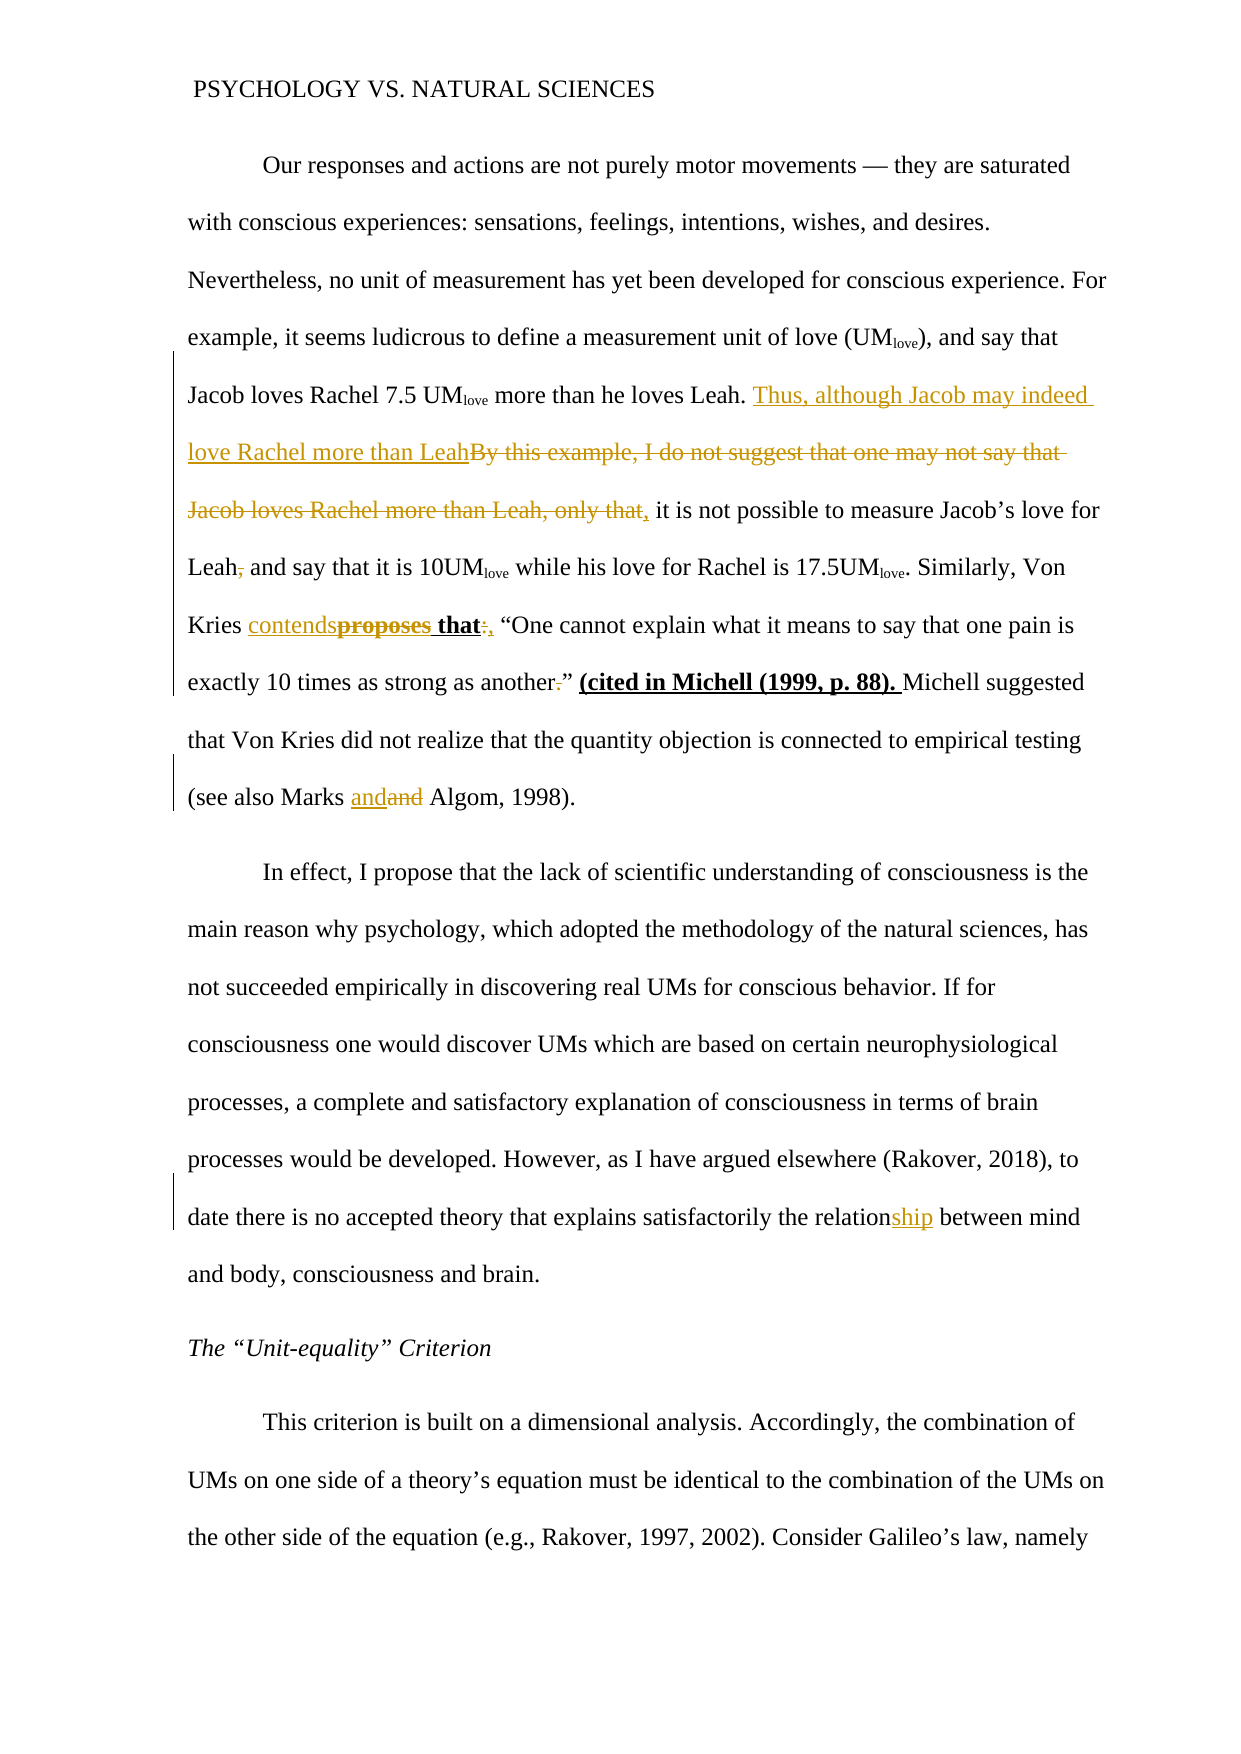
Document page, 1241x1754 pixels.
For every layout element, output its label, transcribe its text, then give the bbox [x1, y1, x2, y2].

text In effect, I propose that the lack of scientific understanding of consciousness is the main reason why psychology, which adopted the methodology of the natural sciences, has not succeeded empirically in discovering real UMs for conscious behavior. If for consciousness one would discover UMs which are based on certain neurophysiological processes, a complete and satisfactory explanation of consciousness in terms of brain processes would be developed. However, as I have argued elsewhere (Rakover, 2018), to date there is no accepted theory that explains satisfactorily the relation between mind and body, consciousness and brain. [187, 857, 1118, 1288]
text Our responses and actions are not purely motor movements — they are saturated with conscious experiences: sensations, feelings, intentions, wishes, and desires. Nevertheless, no unit of measurement has yet been developed for conscious experience. For example, it seems ludicrous to define a measurement unit of love (UMlove), and say that Jacob loves Rachel 7.5 UMlove more than he loves Leah. it is not possible to measure Jacob’s love for Leah and say that it is 10UMlove while his love for Rachel is 17.5UMlove. Similarly, Von Kries that “One cannot explain what it means to say that one pain is exactly 10 times as strong as another” (cited in Michell (1999, p. 88). Michell suggested that Von Kries did not realize that the quantity objection is connected to empirical testing (see also Marks Algom, 1998). [187, 150, 1118, 811]
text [187, 1407, 1118, 1551]
text The “Unit-equality” Criterion [187, 1333, 1118, 1362]
